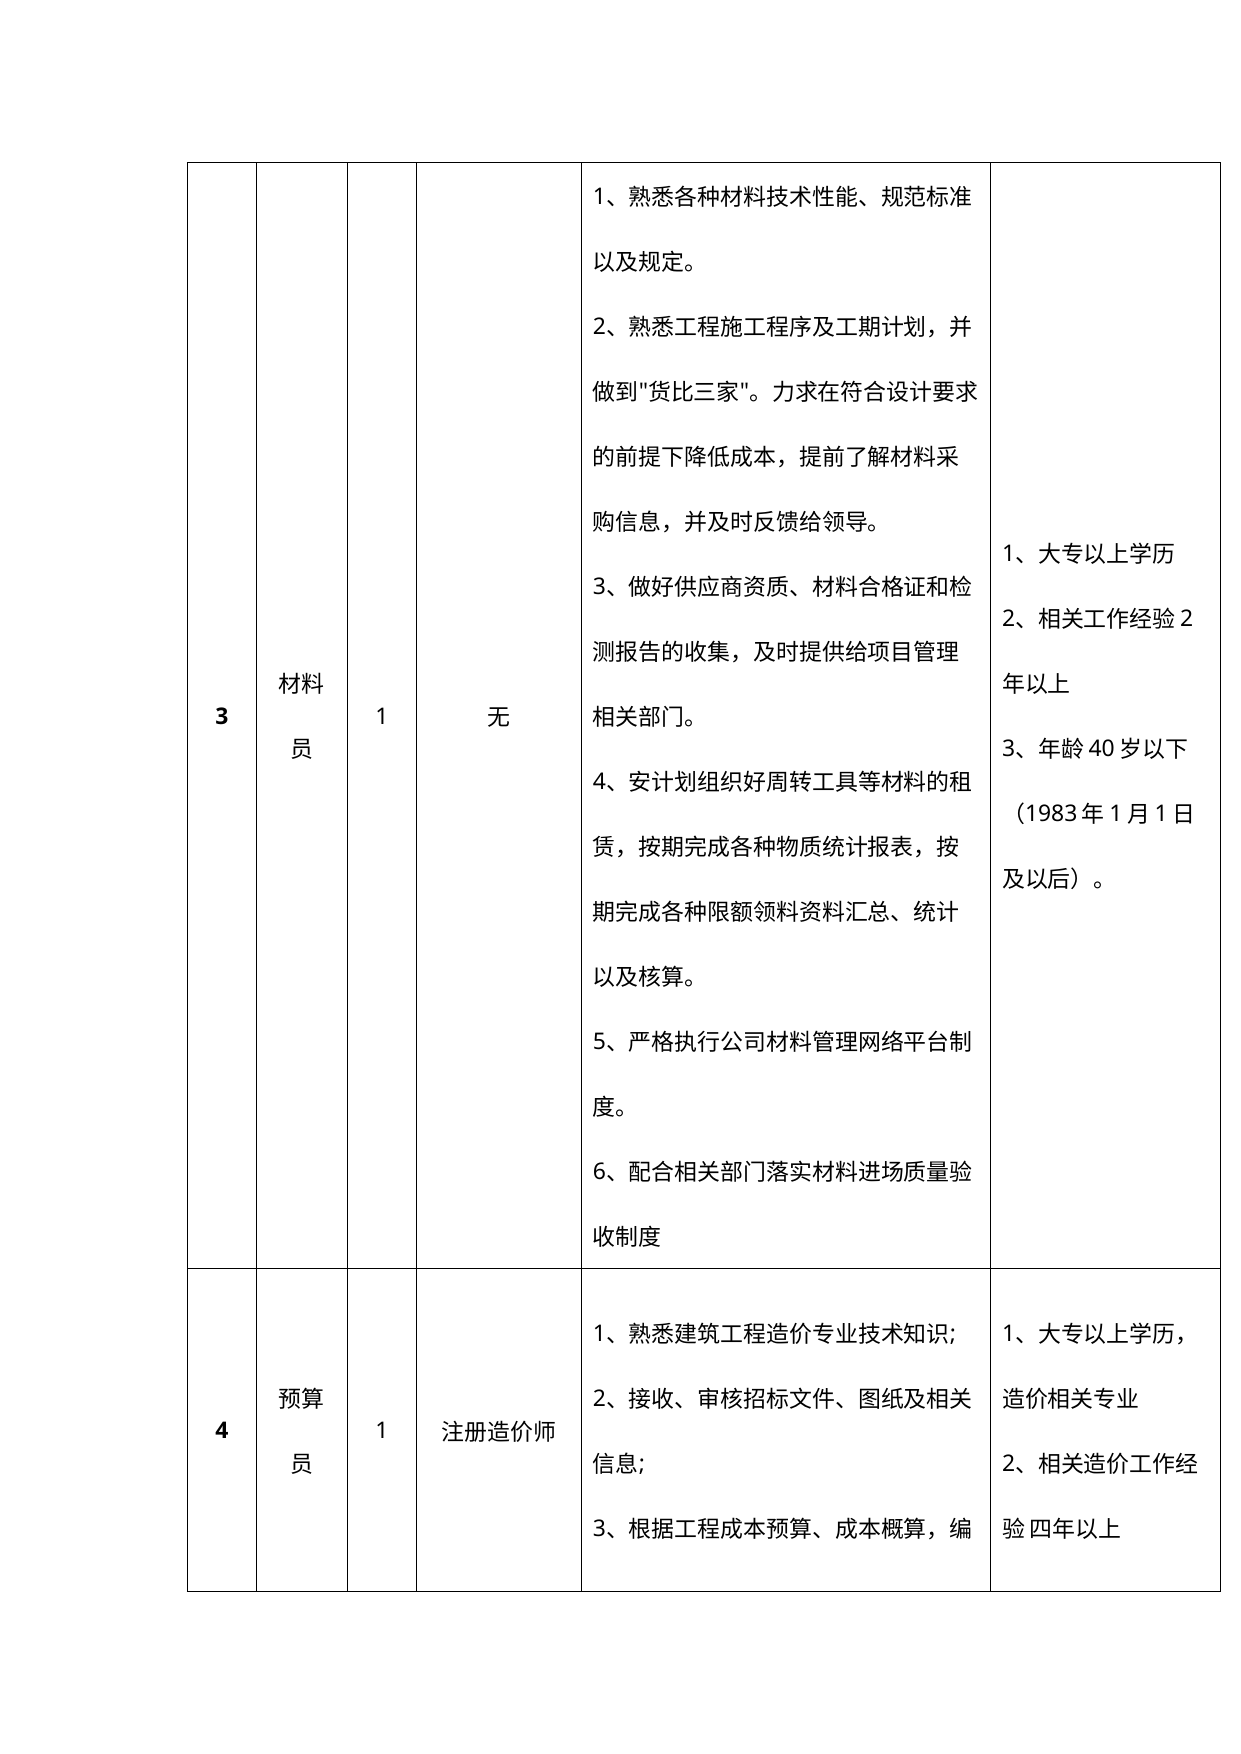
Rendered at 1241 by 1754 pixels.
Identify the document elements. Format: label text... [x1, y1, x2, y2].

table_cell 预算员 [257, 1269, 347, 1591]
table_cell 1 [348, 163, 416, 1268]
table_cell 3 [188, 163, 256, 1268]
table_cell 1、熟悉各种材料技术性能、规范标准以及规定。 2、熟悉工程施工程序及工期计划，并做到"货比三家"。力求在符合设计要求的前提下降低成本，提前了解材料采购信息，并及时反馈给领导。 3、做好供应商资质、材料合格证和检测报告的收集，及时提供给项目管理相关部门。 4、安计划组织好周转工具等材料的租赁，按期完成各种物质统计报表，按期完成各种限额领料资料汇总、统计以及核算。 5、严格执行公司材料管理网络平台制度。 6、配合相关部门落实材料进场质量验收制度 [582, 163, 990, 1268]
table_cell 材料员 [257, 163, 347, 1268]
table_cell 注册造价师 [417, 1269, 581, 1591]
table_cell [991, 1269, 1220, 1591]
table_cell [582, 1269, 990, 1591]
table_cell 4 [188, 1269, 256, 1591]
table_cell 无 [417, 163, 581, 1268]
table_cell 1、大专以上学历 2、相关工作经验2年以上 3、年龄40岁以下（1983年1月1日及以后）。 [991, 163, 1220, 1268]
table_cell 1 [348, 1269, 416, 1591]
